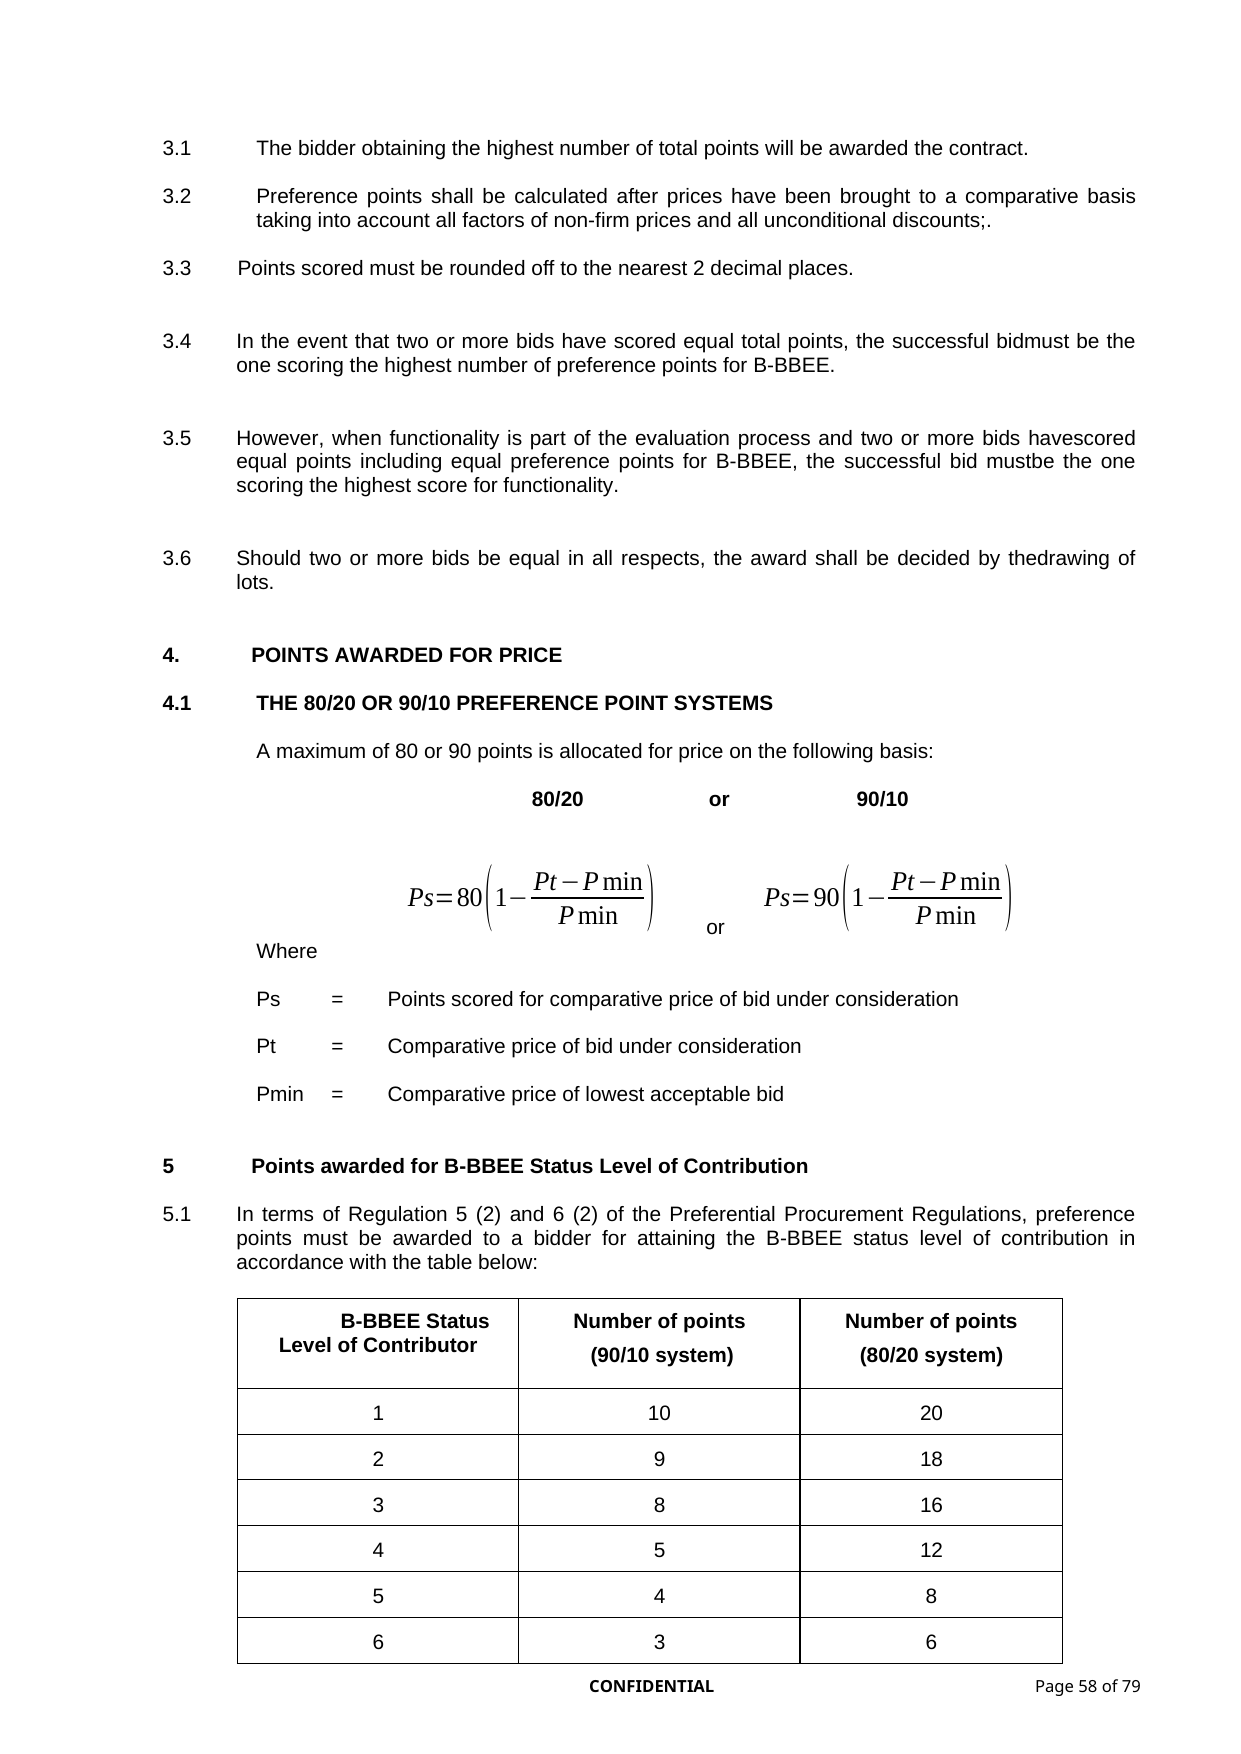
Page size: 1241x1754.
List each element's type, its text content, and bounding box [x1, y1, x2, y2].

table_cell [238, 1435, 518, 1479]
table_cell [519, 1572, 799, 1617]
text 4. POINTS AWARDED FOR PRICE [162, 643, 1137, 667]
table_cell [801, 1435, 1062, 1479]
text A maximum of 80 or 90 points is allocated for price on the following basis: [162, 739, 1137, 763]
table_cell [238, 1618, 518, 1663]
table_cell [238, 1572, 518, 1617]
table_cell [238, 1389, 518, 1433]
text Where [162, 938, 1137, 962]
list Points awarded for B-BBEE Status Level of Contribution [162, 1154, 1137, 1178]
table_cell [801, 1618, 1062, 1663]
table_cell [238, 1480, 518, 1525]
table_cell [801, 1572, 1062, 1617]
text Ps = Points scored for comparative price of bid under consideration [162, 986, 1137, 1010]
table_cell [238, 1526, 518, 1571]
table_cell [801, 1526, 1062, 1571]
text 3.4 In the event that two or more bids have scored equal total points, the successful bidmust be the one scoring the highest number of preference points for B-BBEE. [162, 328, 1137, 376]
text Pt = Comparative price of bid under consideration [162, 1034, 1137, 1058]
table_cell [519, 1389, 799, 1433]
text 5.1 In terms of Regulation 5 (2) and 6 (2) of the Preferential Procurement Regulations, preference points must be awarded to a bidder for attaining the B-BBEE status level of contribution in accordance with the table below: [162, 1202, 1137, 1274]
text Pmin = Comparative price of lowest acceptable bid [162, 1082, 1137, 1106]
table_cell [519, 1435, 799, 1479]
text 3.2 Preference points shall be calculated after prices have been brought to a comparative basis taking into account all factors of non-firm prices and all unconditional discounts;. [162, 184, 1137, 232]
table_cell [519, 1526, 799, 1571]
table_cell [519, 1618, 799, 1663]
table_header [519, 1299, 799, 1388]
text 80/20 or 90/10 [162, 787, 1137, 811]
text 3.1 The bidder obtaining the highest number of total points will be awarded the contract. [162, 136, 1137, 160]
text 4.1 THE 80/20 OR 90/10 PREFERENCE POINT SYSTEMS [162, 691, 1137, 715]
text 3.5 However, when functionality is part of the evaluation process and two or more bids havescored equal points including equal preference points for B-BBEE, the successful bid mustbe the one scoring the highest score for functionality. [162, 425, 1137, 497]
text 3.6 Should two or more bids be equal in all respects, the award shall be decided by thedrawing of lots. [162, 546, 1137, 594]
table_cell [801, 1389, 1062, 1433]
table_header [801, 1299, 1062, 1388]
text 3.3 Points scored must be rounded off to the nearest 2 decimal places. [162, 256, 1137, 279]
text or [162, 863, 1137, 938]
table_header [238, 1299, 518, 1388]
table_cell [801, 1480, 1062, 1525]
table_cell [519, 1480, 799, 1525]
